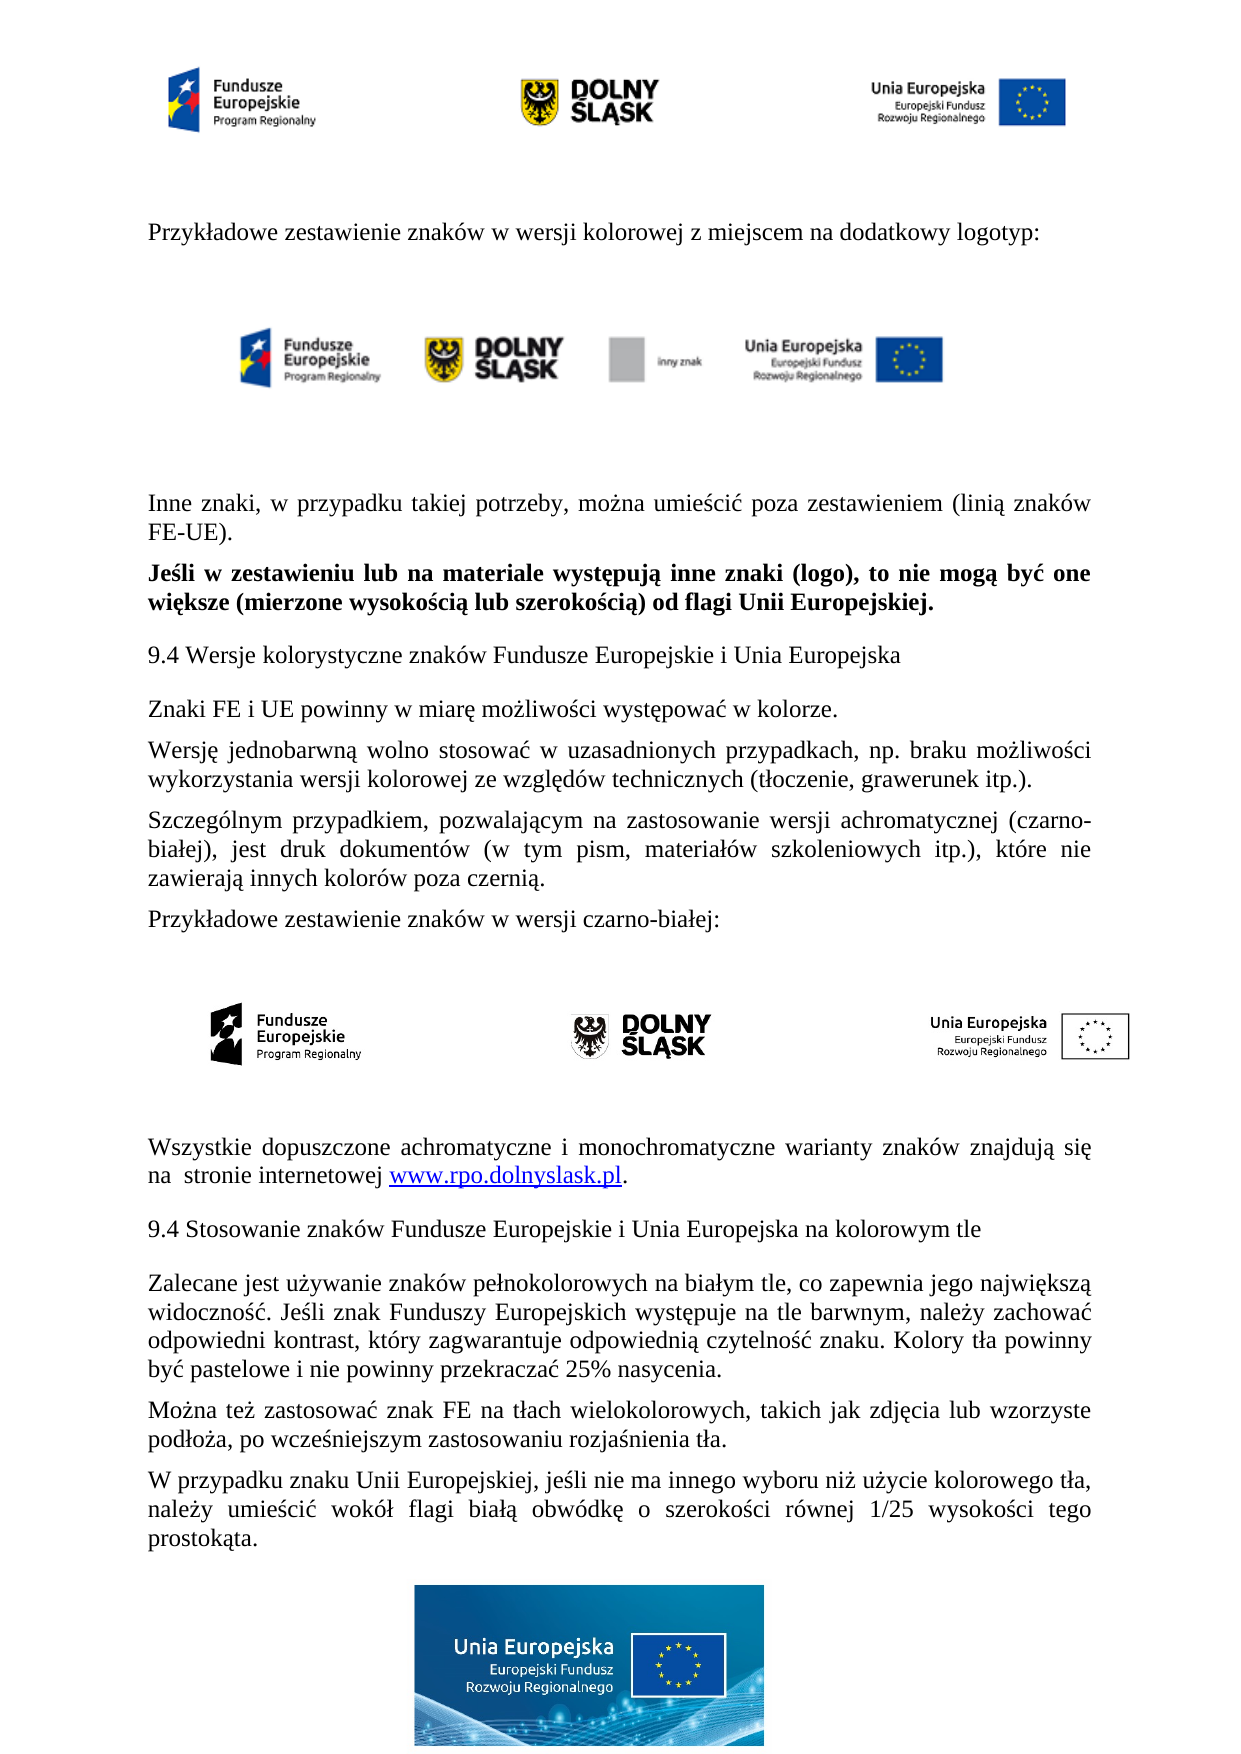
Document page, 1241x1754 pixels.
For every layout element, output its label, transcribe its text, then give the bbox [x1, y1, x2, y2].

picture [107, 11, 1125, 185]
text 9.4 Stosowanie znaków Fundusze Europejskie i Unia Europejska na kolorowym tle [148, 1214, 1093, 1243]
text Szczególnym przypadkiem, pozwalającym na zastosowanie wersji achromatycznej (czarno-białej), jest druk dokumentów (w tym pism, materiałów szkoleniowych itp.), które nie zawierają innych kolorów poza czernią. [148, 806, 1093, 892]
text Inne znaki, w przypadku takiej potrzeby, można umieścić poza zestawieniem (linią znaków FE-UE). [148, 488, 1093, 546]
text W przypadku znaku Unii Europejskiej, jeśli nie ma innego wyboru niż użycie kolorowego tła, należy umieścić wokół flagi białą obwódkę o szerokości równej 1/25 wysokości tego prostokąta. [148, 1465, 1093, 1552]
picture [406, 1579, 772, 1754]
text Przykładowe zestawienie znaków w wersji kolorowej z miejscem na dodatkowy logotyp: [148, 217, 1093, 246]
text Wszystkie dopuszczone achromatyczne i monochromatyczne warianty znaków znajdują się na stronie internetowej www.rpo.dolnyslask.pl. [148, 1132, 1093, 1189]
text Można też zastosować znak FE na tłach wielokolorowych, takich jak zdjęcia lub wzorzyste podłoża, po wcześniejszym zastosowaniu rozjaśnienia tła. [148, 1395, 1093, 1453]
text Wersję jednobarwną wolno stosować w uzasadnionych przypadkach, np. braku możliwości wykorzystania wersji kolorowej ze względów technicznych (tłoczenie, grawerunek itp.). [148, 736, 1093, 793]
text 9.4 Wersje kolorystyczne znaków Fundusze Europejskie i Unia Europejska [148, 641, 1093, 669]
text Jeśli w zestawieniu lub na materiale występują inne znaki (logo), to nie mogą być one większe (mierzone wysokością lub szerokością) od flagi Unii Europejskiej. [148, 558, 1093, 616]
text Przykładowe zestawienie znaków w wersji czarno-białej: [148, 904, 1093, 933]
picture [220, 300, 1020, 435]
picture [147, 945, 1192, 1119]
text Zalecane jest używanie znaków pełnokolorowych na białym tle, co zapewnia jego największą widoczność. Jeśli znak Funduszy Europejskich występuje na tle barwnym, należy zachować odpowiedni kontrast, który zagwarantuje odpowiednią czytelność znaku. Kolory tła powinny być pastelowe i nie powinny przekraczać 25% nasycenia. [148, 1268, 1093, 1383]
text Znaki FE i UE powinny w miarę możliwości występować w kolorze. [148, 694, 1093, 723]
